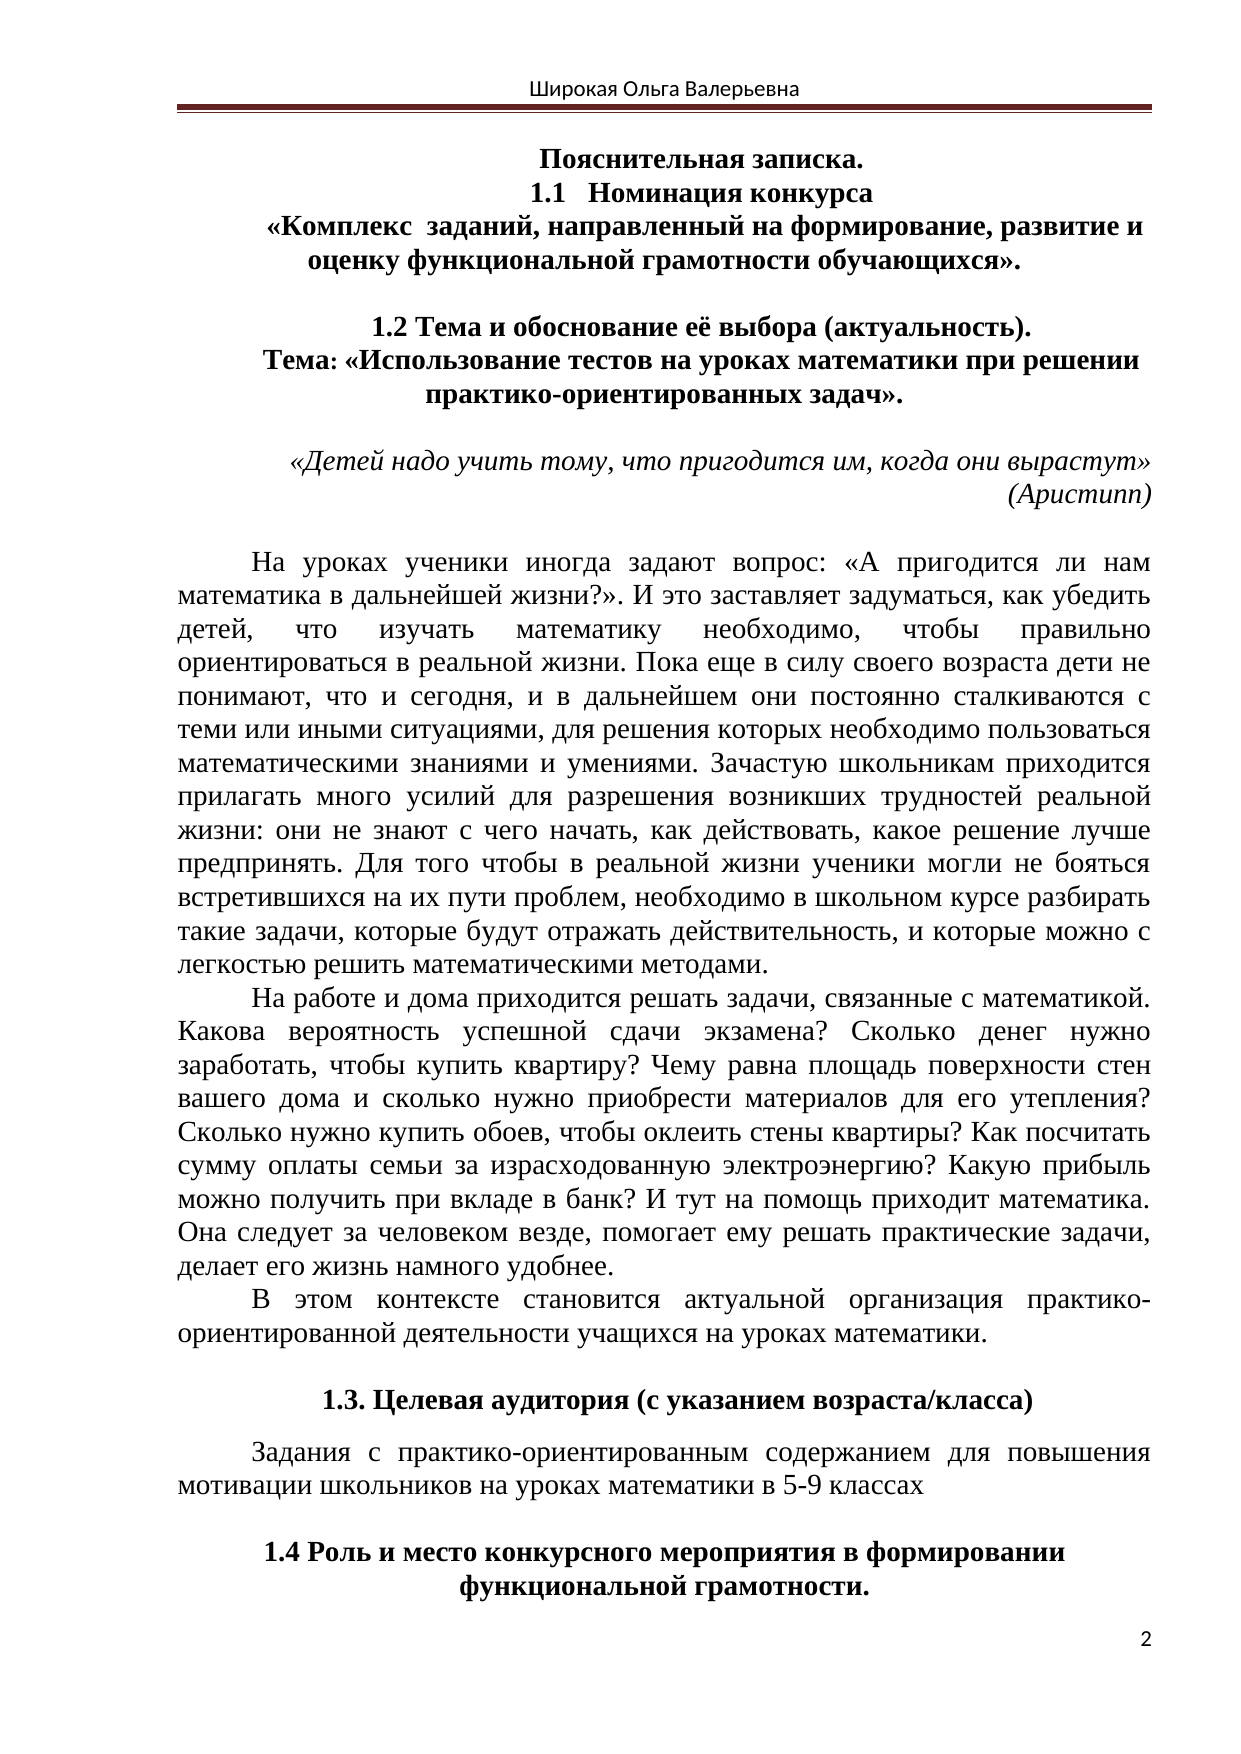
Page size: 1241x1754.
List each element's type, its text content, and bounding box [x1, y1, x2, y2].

text Пояснительная записка. [177, 141, 1152, 175]
text 1.3. Целевая аудитория (с указанием возраста/класса) [177, 1382, 1152, 1416]
text В этом контексте становится актуальной организация практико-ориентированной деятельности учащихся на уроках математики. [177, 1282, 1152, 1349]
text На уроках ученики иногда задают вопрос: «А пригодится ли нам математика в дальнейшей жизни?». И это заставляет задуматься, как убедить детей, что изучать математику необходимо, чтобы правильно ориентироваться в реальной жизни. Пока еще в силу своего возраста дети не понимают, что и сегодня, и в дальнейшем они постоянно сталкиваются с теми или иными ситуациями, для решения которых необходимо пользоваться математическими знаниями и умениями. Зачастую школьникам приходится прилагать много усилий для разрешения возникших трудностей реальной жизни: они не знают с чего начать, как действовать, какое решение лучше предпринять. Для того чтобы в реальной жизни ученики могли не бояться встретившихся на их пути проблем, необходимо в школьном курсе разбирать такие задачи, которые будут отражать действительность, и которые можно с легкостью решить математическими методами. [177, 544, 1152, 980]
text (Аристипп) [177, 477, 1152, 510]
text 1.1 Номинация конкурса [177, 175, 1152, 208]
text 1.4 Роль и место конкурсного мероприятия в формировании функциональной грамотности. [177, 1534, 1152, 1601]
text «Комплекс заданий, направленный на формирование, развитие и оценку функциональной грамотности обучающихся». [177, 208, 1152, 275]
text «Детей надо учить тому, что пригодится им, когда они вырастут» [177, 443, 1152, 477]
text Тема: «Использование тестов на уроках математики при решении практико-ориентированных задач». [177, 342, 1152, 409]
text Задания с практико-ориентированным содержанием для повышения мотивации школьников на уроках математики в 5-9 классах [177, 1434, 1152, 1501]
text На работе и дома приходится решать задачи, связанные с математикой. Какова вероятность успешной сдачи экзамена? Сколько денег нужно заработать, чтобы купить квартиру? Чему равна площадь поверхности стен вашего дома и сколько нужно приобрести материалов для его утепления? Сколько нужно купить обоев, чтобы оклеить стены квартиры? Как посчитать сумму оплаты семьи за израсходованную электроэнергию? Какую прибыль можно получить при вкладе в банк? И тут на помощь приходит математика. Она следует за человеком везде, помогает ему решать практические задачи, делает его жизнь намного удобнее. [177, 980, 1152, 1282]
text 1.2 Тема и обоснование её выбора (актуальность). [177, 309, 1152, 342]
